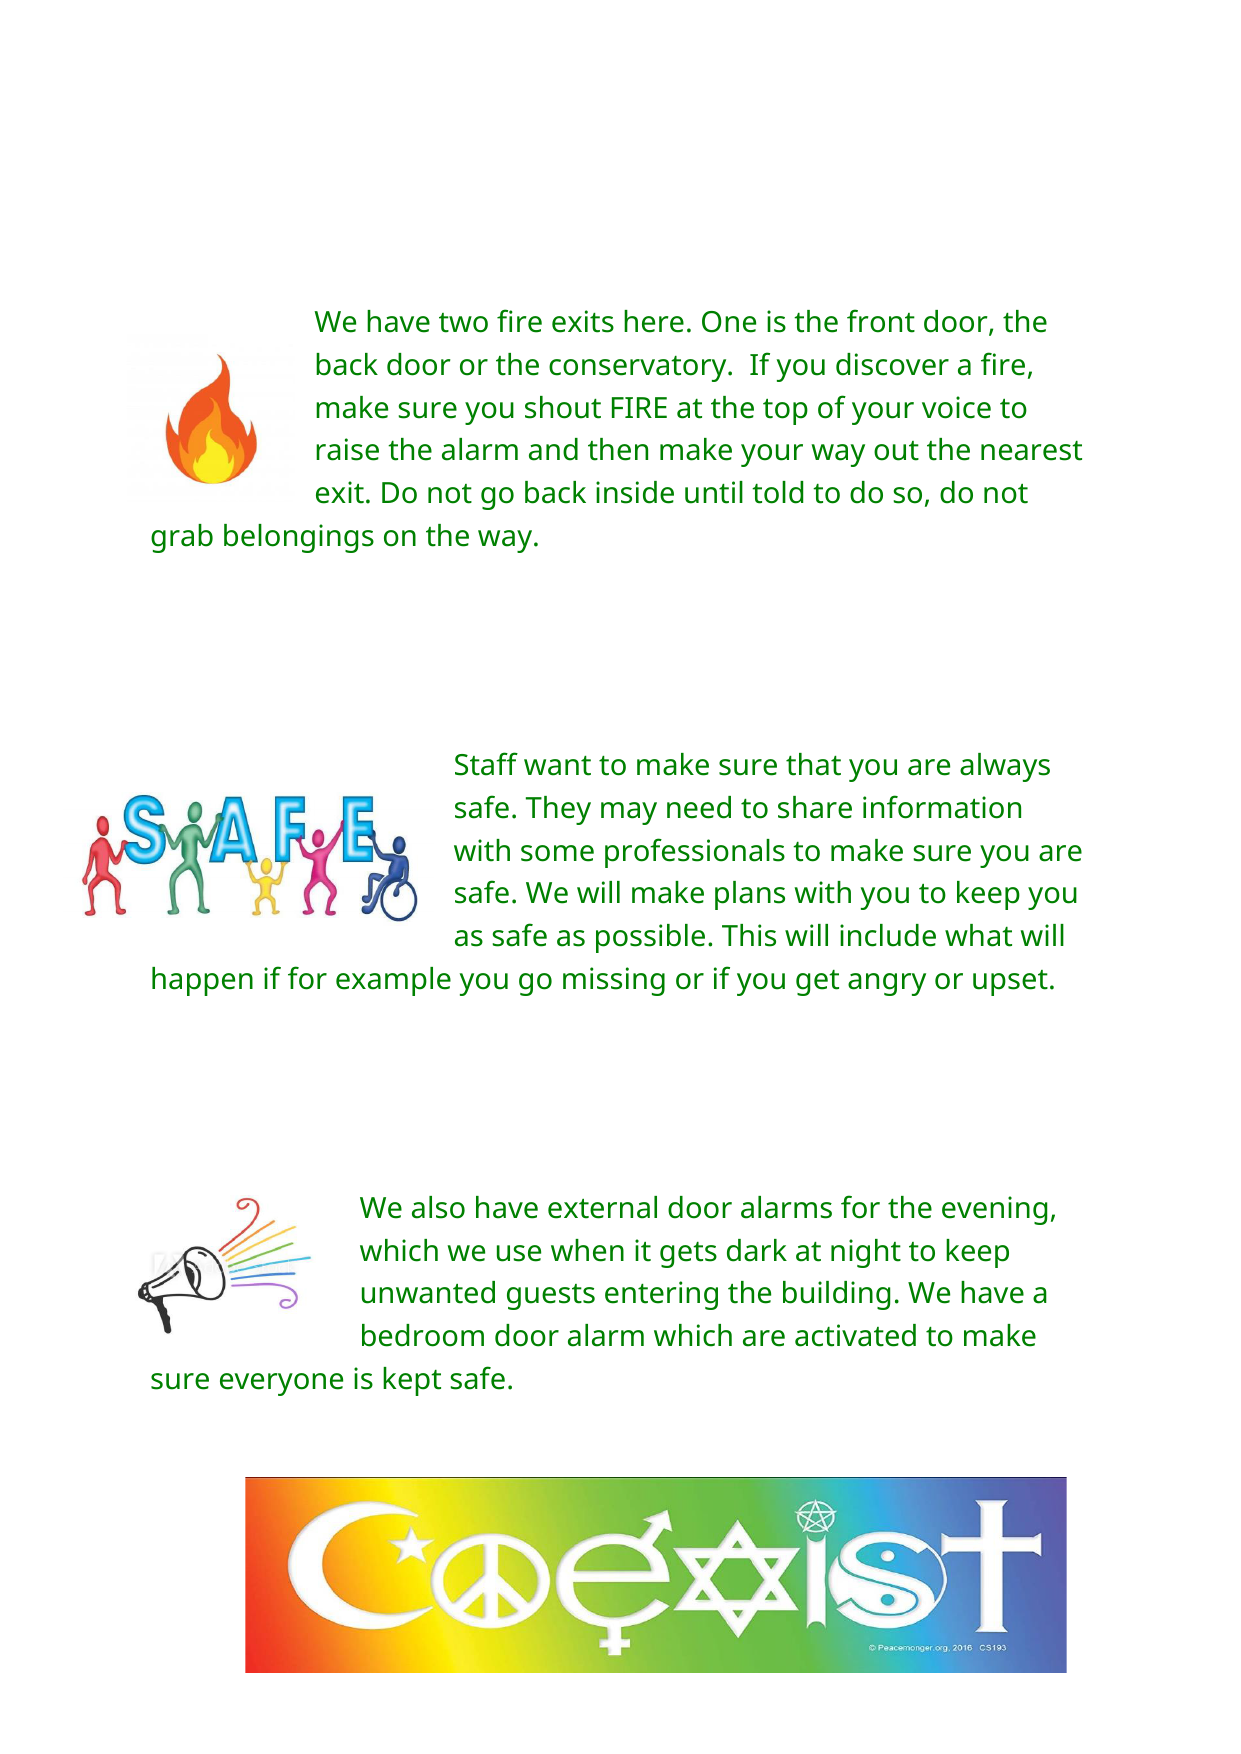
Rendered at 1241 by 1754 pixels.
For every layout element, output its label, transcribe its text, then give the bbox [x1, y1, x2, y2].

text Staff want to make sure that you are always safe. They may need to share information with some professionals to make sure you are safe. We will make plans with you to keep you as safe as possible. This will include what will happen if for example you go missing or if you get angry or upset. [150, 744, 1090, 998]
text We also have external door alarms for the evening, which we use when it gets dark at night to keep unwanted guests entering the building. We have a bedroom door alarm which are activated to make sure everyone is kept safe. [150, 1187, 1090, 1398]
text We have two fire exits here. One is the front door, the back door or the conservatory. If you discover a fire, make sure you shout FIRE at the top of your voice to raise the alarm and then make your way out the nearest exit. Do not go back inside until told to do so, do not grab belongings on the way. [150, 301, 1090, 555]
